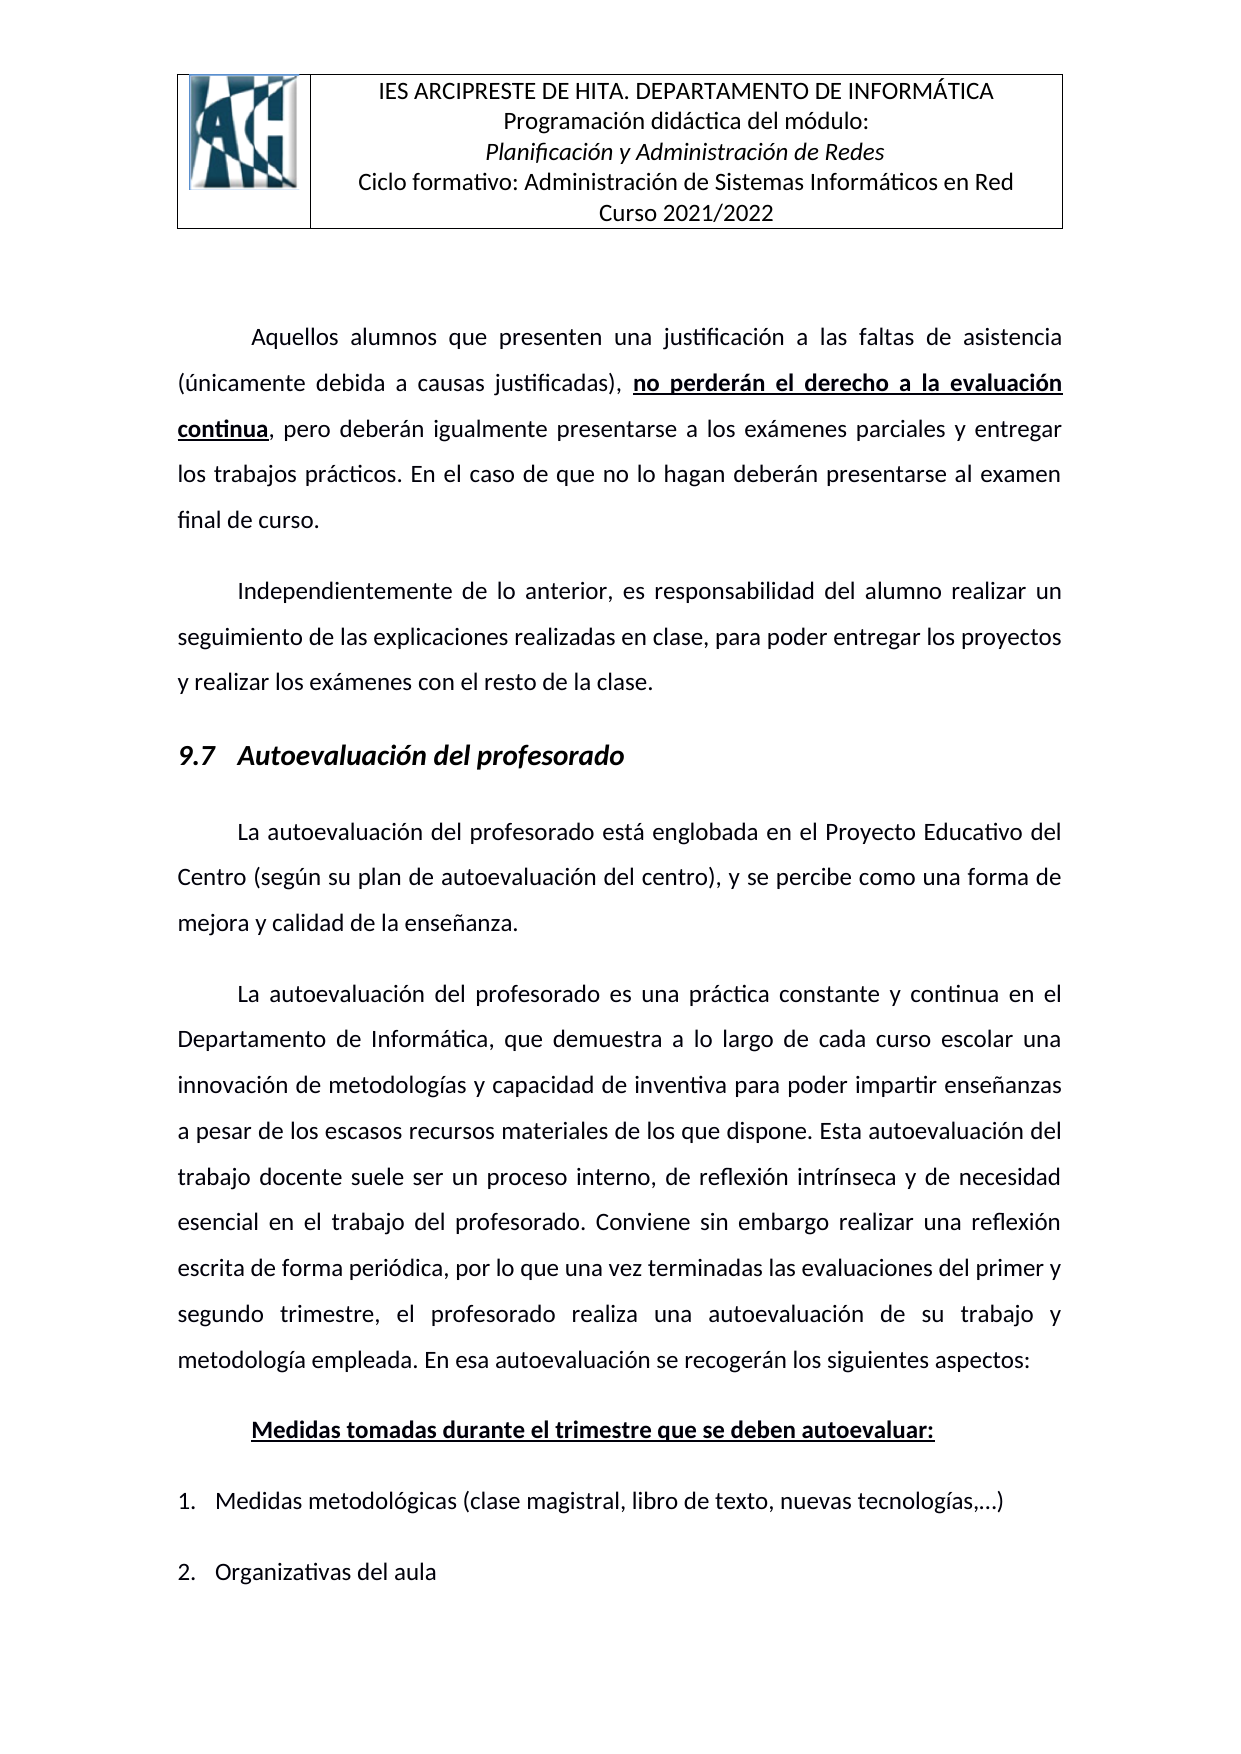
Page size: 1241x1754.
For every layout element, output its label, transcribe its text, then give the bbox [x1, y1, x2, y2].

text La autoevaluación del profesorado está englobada en el Proyecto Educativo del Centro (según su plan de autoevaluación del centro), y se percibe como una forma de mejora y calidad de la enseñanza. [177, 816, 1063, 938]
text La autoevaluación del profesorado es una práctica constante y continua en el Departamento de Informática, que demuestra a lo largo de cada curso escolar una innovación de metodologías y capacidad de inventiva para poder impartir enseñanzas a pesar de los escasos recursos materiales de los que dispone. Esta autoevaluación del trabajo docente suele ser un proceso interno, de reflexión intrínseca y de necesidad esencial en el trabajo del profesorado. Conviene sin embargo realizar una reflexión escrita de forma periódica, por lo que una vez terminadas las evaluaciones del primer y segundo trimestre, el profesorado realiza una autoevaluación de su trabajo y metodología empleada. En esa autoevaluación se recogerán los siguientes aspectos: [177, 978, 1063, 1374]
list Organizativas del aula [177, 1556, 1063, 1586]
subtitle Autoevaluación del profesorado [177, 737, 1063, 773]
text Aquellos alumnos que presenten una justificación a las faltas de asistencia (únicamente debida a causas justificadas), no perderán el derecho a la evaluación continua, pero deberán igualmente presentarse a los exámenes parciales y entregar los trabajos prácticos. En el caso de que no lo hagan deberán presentarse al examen final de curso. [177, 321, 1063, 535]
picture [187, 74, 300, 190]
list Medidas metodológicas (clase magistral, libro de texto, nuevas tecnologías,…) [177, 1485, 1063, 1516]
text Medidas tomadas durante el trimestre que se deben autoevaluar: [177, 1414, 1063, 1445]
text Independientemente de lo anterior, es responsabilidad del alumno realizar un seguimiento de las explicaciones realizadas en clase, para poder entregar los proyectos y realizar los exámenes con el resto de la clase. [177, 575, 1063, 697]
